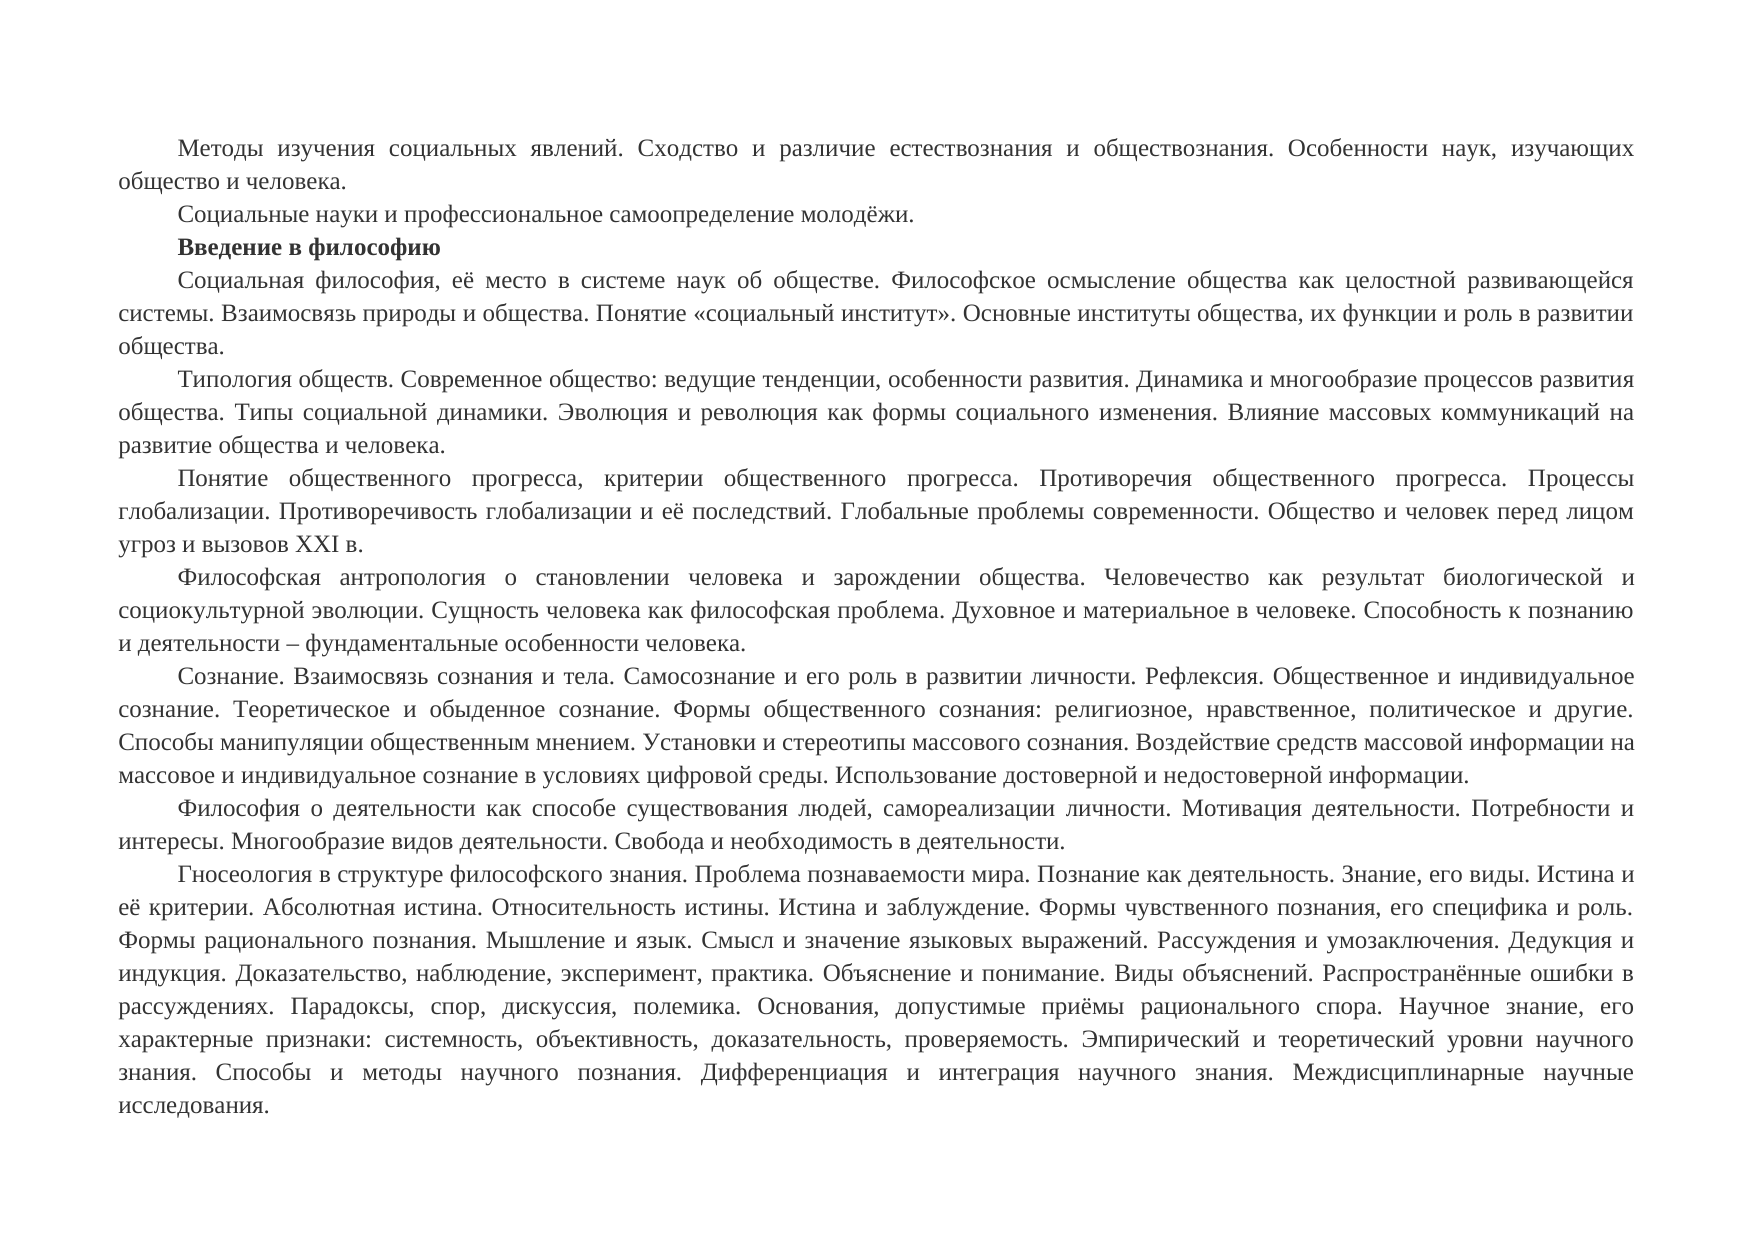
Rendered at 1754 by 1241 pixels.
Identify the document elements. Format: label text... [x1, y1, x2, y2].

text Понятие общественного прогресса, критерии общественного прогресса. Противоречия общественного прогресса. Процессы глобализации. Противоречивость глобализации и её последствий. Глобальные проблемы современности. Общество и человек перед лицом угроз и вызовов XXI в. [118, 463, 1636, 558]
text Сознание. Взаимосвязь сознания и тела. Самосознание и его роль в развитии личности. Рефлексия. Общественное и индивидуальное сознание. Теоретическое и обыденное сознание. Формы общественного сознания: религиозное, нравственное, политическое и другие. Способы манипуляции общественным мнением. Установки и стереотипы массового сознания. Воздействие средств массовой информации на массовое и индивидуальное сознание в условиях цифровой среды. Использование достоверной и недостоверной информации. [118, 661, 1636, 789]
text Гносеология в структуре философского знания. Проблема познаваемости мира. Познание как деятельность. Знание, его виды. Истина и её критерии. Абсолютная истина. Относительность истины. Истина и заблуждение. Формы чувственного познания, его специфика и роль. Формы рационального познания. Мышление и язык. Смысл и значение языковых выражений. Рассуждения и умозаключения. Дедукция и индукция. Доказательство, наблюдение, эксперимент, практика. Объяснение и понимание. Виды объяснений. Распространённые ошибки в рассуждениях. Парадоксы, спор, дискуссия, полемика. Основания, допустимые приёмы рационального спора. Научное знание, его характерные признаки: системность, объективность, доказательность, проверяемость. Эмпирический и теоретический уровни научного знания. Способы и методы научного познания. Дифференциация и интеграция научного знания. Междисциплинарные научные исследования. [118, 859, 1636, 1119]
text Социальные науки и профессиональное самоопределение молодёжи. [118, 199, 1636, 228]
text Типология обществ. Современное общество: ведущие тенденции, особенности развития. Динамика и многообразие процессов развития общества. Типы социальной динамики. Эволюция и революция как формы социального изменения. Влияние массовых коммуникаций на развитие общества и человека. [118, 364, 1636, 459]
text Введение в философию [118, 232, 1636, 261]
text Методы изучения социальных явлений. Сходство и различие естествознания и обществознания. Особенности наук, изучающих общество и человека. [118, 133, 1636, 195]
text Социальная философия, её место в системе наук об обществе. Философское осмысление общества как целостной развивающейся системы. Взаимосвязь природы и общества. Понятие «социальный институт». Основные институты общества, их функции и роль в развитии общества. [118, 265, 1636, 360]
text Философия о деятельности как способе существования людей, самореализации личности. Мотивация деятельности. Потребности и интересы. Многообразие видов деятельности. Свобода и необходимость в деятельности. [118, 793, 1636, 855]
text Философская антропология о становлении человека и зарождении общества. Человечество как результат биологической и социокультурной эволюции. Сущность человека как философская проблема. Духовное и материальное в человеке. Способность к познанию и деятельности – фундаментальные особенности человека. [118, 562, 1636, 657]
